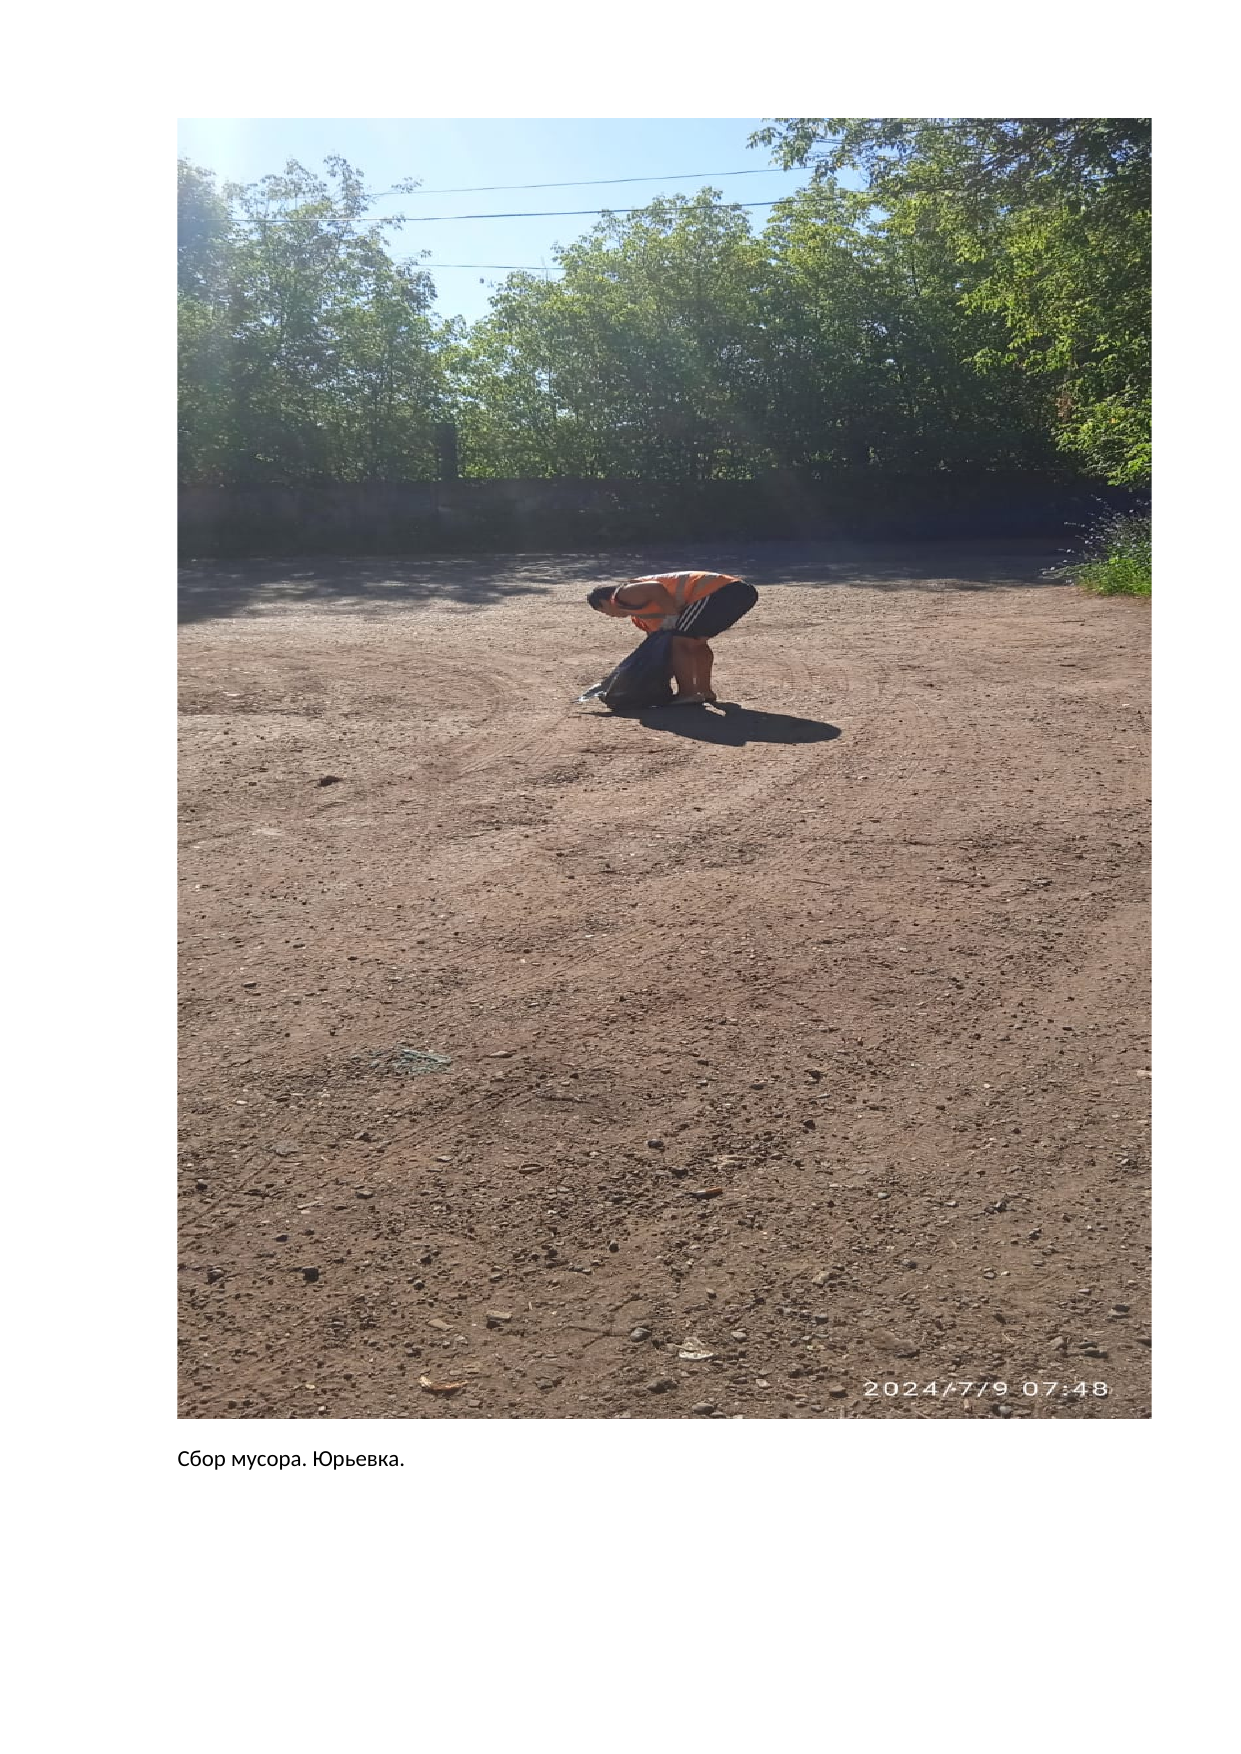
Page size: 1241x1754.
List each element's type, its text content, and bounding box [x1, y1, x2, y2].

picture [177, 118, 1152, 1419]
text Сбор мусора. Юрьевка. [177, 1444, 1152, 1472]
